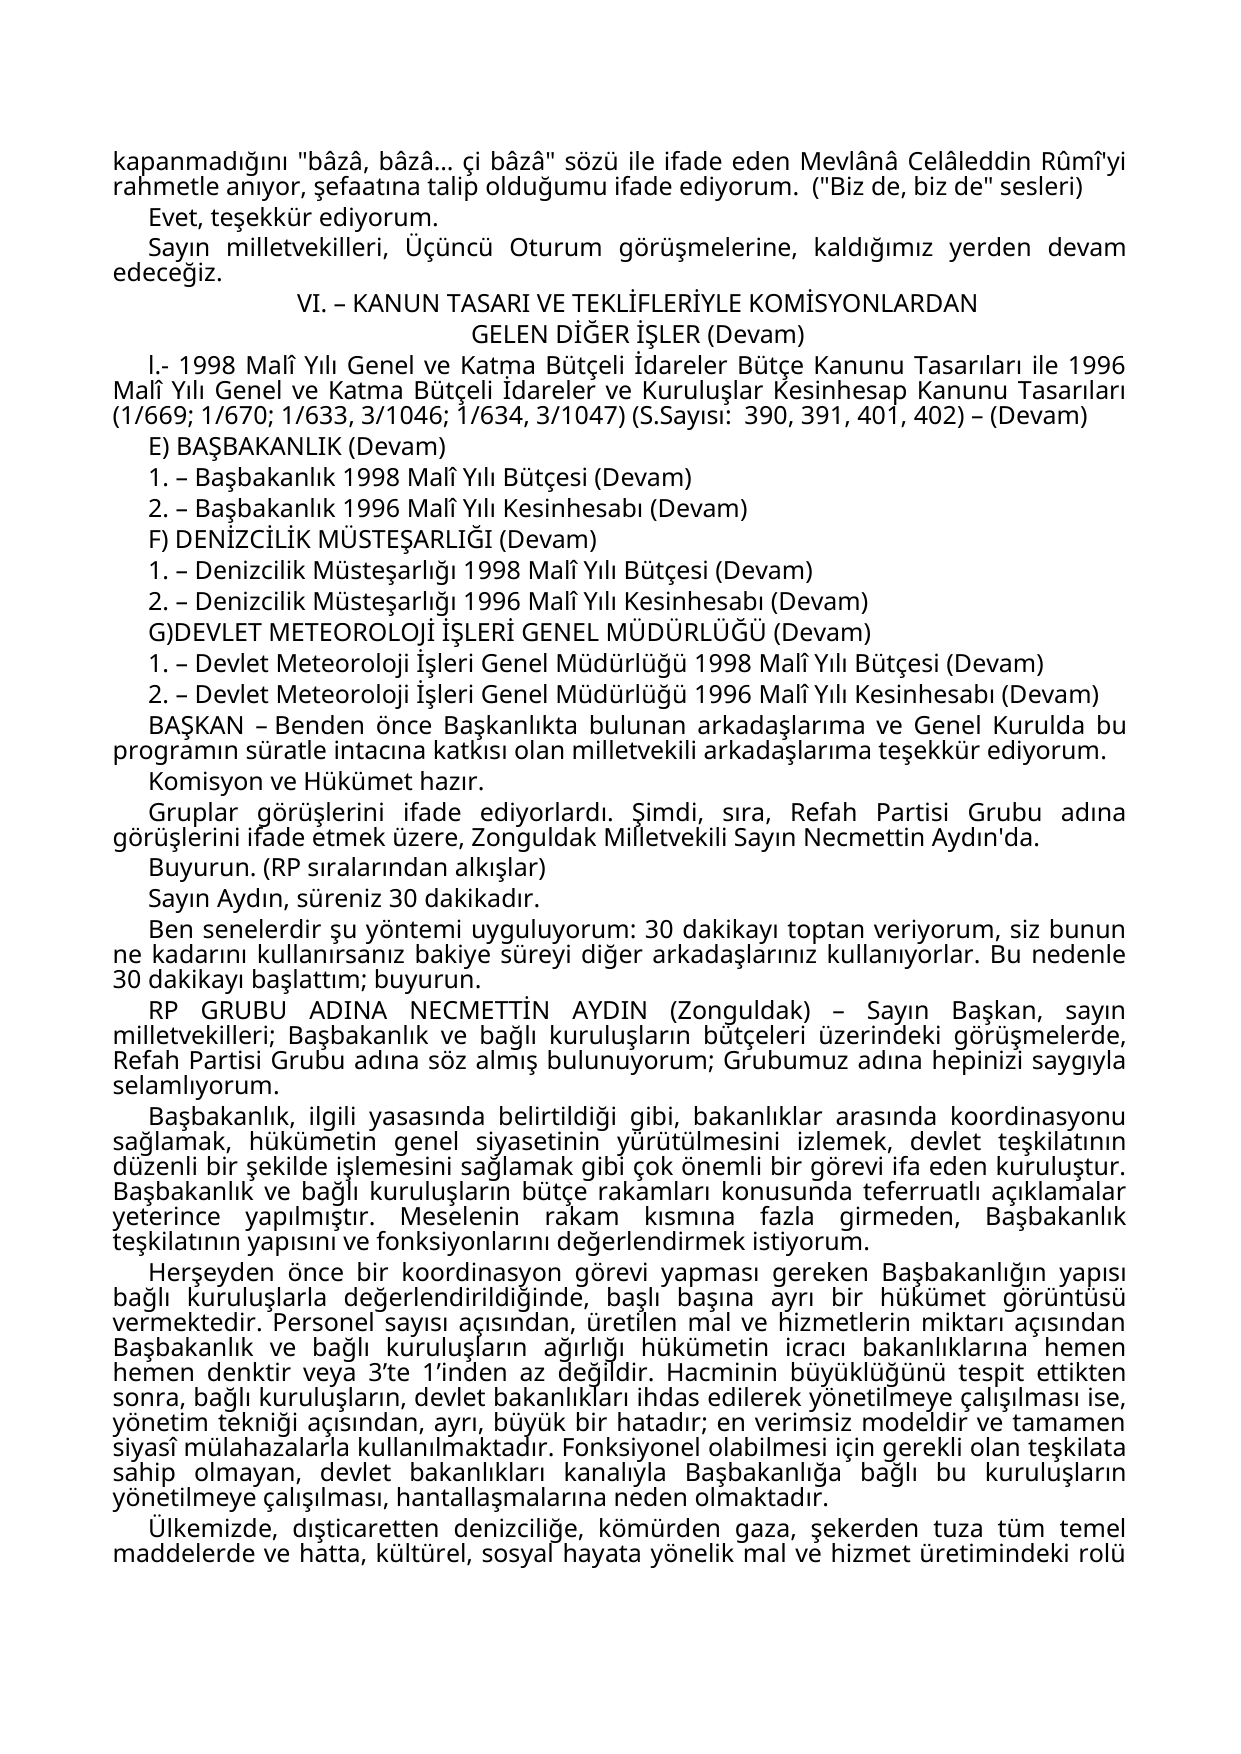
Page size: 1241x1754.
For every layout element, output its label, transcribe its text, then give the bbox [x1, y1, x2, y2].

text F) DENİZCİLİK MÜSTEŞARLIĞI (Devam) [112, 528, 1128, 553]
text Gruplar görüşlerini ifade ediyorlardı. Şimdi, sıra, Refah Partisi Grubu adına görüşlerini ifade etmek üzere, Zonguldak Milletvekili Sayın Necmettin Aydın'da. [112, 801, 1128, 851]
text BAŞKAN – Benden önce Başkanlıkta bulunan arkadaşlarıma ve Genel Kurulda bu programın süratle intacına katkısı olan milletvekili arkadaşlarıma teşekkür ediyorum. [112, 714, 1128, 764]
text Komisyon ve Hükümet hazır. [112, 770, 1128, 795]
text E) BAŞBAKANLIK (Devam) [112, 436, 1128, 461]
text Herşeyden önce bir koordinasyon görevi yapması gereken Başbakanlığın yapısı bağlı kuruluşlarla değerlendirildiğinde, başlı başına ayrı bir hükümet görüntüsü vermektedir. Personel sayısı açısından, üretilen mal ve hizmetlerin miktarı açısından Başbakanlık ve bağlı kuruluşların ağırlığı hükümetin icracı bakanlıklarına hemen hemen denktir veya 3’te 1’inden az değildir. Hacminin büyüklüğünü tespit ettikten sonra, bağlı kuruluşların, devlet bakanlıkları ihdas edilerek yönetilmeye çalışılması ise, yönetim tekniği açısından, ayrı, büyük bir hatadır; en verimsiz modeldir ve tamamen siyasî mülahazalarla kullanılmaktadır. Fonksiyonel olabilmesi için gerekli olan teşkilata sahip olmayan, devlet bakanlıkları kanalıyla Başbakanlığa bağlı bu kuruluşların yönetilmeye çalışılması, hantallaşmalarına neden olmaktadır. [112, 1262, 1128, 1512]
text G)DEVLET METEOROLOJİ İŞLERİ GENEL MÜDÜRLÜĞÜ (Devam) [112, 621, 1128, 646]
text Ben senelerdir şu yöntemi uyguluyorum: 30 dakikayı toptan veriyorum, siz bunun ne kadarını kullanırsanız bakiye süreyi diğer arkadaşlarınız kullanıyorlar. Bu nedenle 30 dakikayı başlattım; buyurun. [112, 919, 1128, 994]
text RP GRUBU ADINA NECMETTİN AYDIN (Zonguldak) – Sayın Başkan, sayın milletvekilleri; Başbakanlık ve bağlı kuruluşların bütçeleri üzerindeki görüşmelerde, Refah Partisi Grubu adına söz almış bulunuyorum; Grubumuz adına hepinizi saygıyla selamlıyorum. [112, 1000, 1128, 1100]
text Evet, teşekkür ediyorum. [112, 206, 1128, 231]
text 1. – Denizcilik Müsteşarlığı 1998 Malî Yılı Bütçesi (Devam) [112, 559, 1128, 584]
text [112, 1517, 1128, 1567]
text 1. – Devlet Meteoroloji İşleri Genel Müdürlüğü 1998 Malî Yılı Bütçesi (Devam) [112, 652, 1128, 677]
text Sayın Aydın, süreniz 30 dakikadır. [112, 888, 1128, 913]
text VI. – KANUN TASARI VE TEKLİFLERİYLE KOMİSYONLARDAN [112, 293, 1128, 318]
text 1. – Başbakanlık 1998 Malî Yılı Bütçesi (Devam) [112, 467, 1128, 492]
text Başbakanlık, ilgili yasasında belirtildiği gibi, bakanlıklar arasında koordinasyonu sağlamak, hükümetin genel siyasetinin yürütülmesini izlemek, devlet teşkilatının düzenli bir şekilde işlemesini sağlamak gibi çok önemli bir görevi ifa eden kuruluştur. Başbakanlık ve bağlı kuruluşların bütçe rakamları konusunda teferruatlı açıklamalar yeterince yapılmıştır. Meselenin rakam kısmına fazla girmeden, Başbakanlık teşkilatının yapısını ve fonksiyonlarını değerlendirmek istiyorum. [112, 1106, 1128, 1256]
text 2. – Başbakanlık 1996 Malî Yılı Kesinhesabı (Devam) [112, 497, 1128, 522]
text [112, 150, 1128, 200]
text GELEN DİĞER İŞLER (Devam) [112, 324, 1128, 349]
text Buyurun. (RP sıralarından alkışlar) [112, 857, 1128, 882]
text 2. – Devlet Meteoroloji İşleri Genel Müdürlüğü 1996 Malî Yılı Kesinhesabı (Devam) [112, 683, 1128, 708]
text 2. – Denizcilik Müsteşarlığı 1996 Malî Yılı Kesinhesabı (Devam) [112, 590, 1128, 615]
text Sayın milletvekilleri, Üçüncü Oturum görüşmelerine, kaldığımız yerden devam edeceğiz. [112, 237, 1128, 287]
text l.- 1998 Malî Yılı Genel ve Katma Bütçeli İdareler Bütçe Kanunu Tasarıları ile 1996 Malî Yılı Genel ve Katma Bütçeli İdareler ve Kuruluşlar Kesinhesap Kanunu Tasarıları (1/669; 1/670; 1/633, 3/1046; 1/634, 3/1047) (S.Sayısı: 390, 391, 401, 402) – (Devam) [112, 355, 1128, 430]
